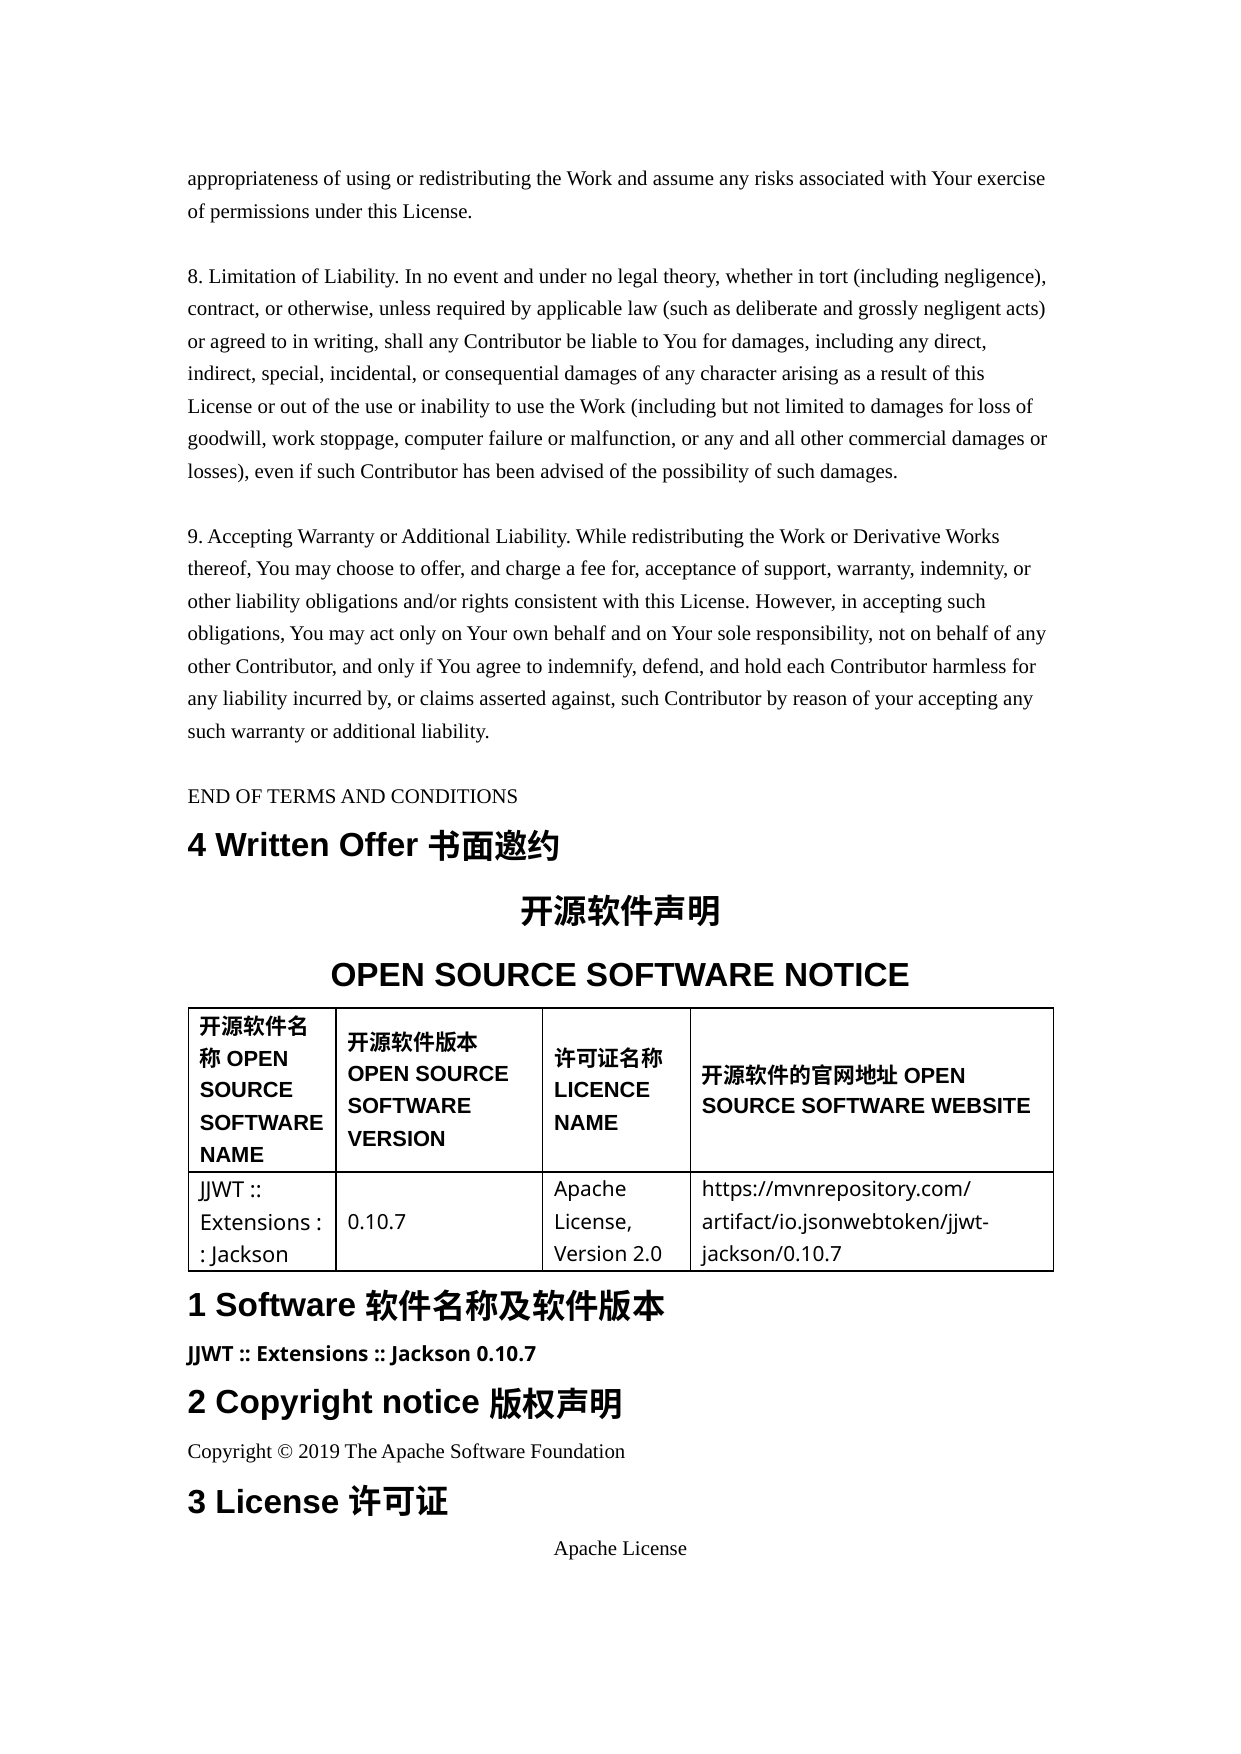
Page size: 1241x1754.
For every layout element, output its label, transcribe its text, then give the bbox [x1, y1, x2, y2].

table_cell https://mvnrepository.com/artifact/io.jsonwebtoken/jjwt-jackson/0.10.7 [691, 1173, 1053, 1270]
table_header 开源软件版本 OPEN SOURCE SOFTWARE VERSION [337, 1009, 542, 1171]
title JJWT :: Extensions :: Jackson 0.10.7 [187, 1337, 1053, 1369]
text 开源软件声明 [187, 877, 1053, 942]
text OPEN SOURCE SOFTWARE NOTICE [187, 942, 1053, 1007]
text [187, 162, 1053, 227]
table_header 开源软件的官网地址 OPEN SOURCE SOFTWARE WEBSITE [691, 1009, 1053, 1171]
table_cell JJWT :: Extensions :: Jackson [189, 1173, 335, 1270]
text 9. Accepting Warranty or Additional Liability. While redistributing the Work or Derivative Works thereof, You may choose to offer, and charge a fee for, acceptance of support, warranty, indemnity, or other liability obligations and/or rights consistent with this License. However, in accepting such obligations, You may act only on Your own behalf and on Your sole responsibility, not on behalf of any other Contributor, and only if You agree to indemnify, defend, and hold each Contributor harmless for any liability incurred by, or claims asserted against, such Contributor by reason of your accepting any such warranty or additional liability. [187, 519, 1053, 747]
text Copyright © 2019 The Apache Software Foundation [187, 1434, 1053, 1467]
text 2 Copyright notice 版权声明 [187, 1369, 1053, 1434]
table_header 许可证名称 LICENCE NAME [543, 1009, 690, 1171]
text 1 Software 软件名称及软件版本 [187, 1272, 1053, 1337]
text 8. Limitation of Liability. In no event and under no legal theory, whether in tort (including negligence), contract, or otherwise, unless required by applicable law (such as deliberate and grossly negligent acts) or agreed to in writing, shall any Contributor be liable to You for damages, including any direct, indirect, special, incidental, or consequential damages of any character arising as a result of this License or out of the use or inability to use the Work (including but not limited to damages for loss of goodwill, work stoppage, computer failure or malfunction, or any and all other commercial damages or losses), even if such Contributor has been advised of the possibility of such damages. [187, 259, 1053, 487]
table_cell Apache License, Version 2.0 [543, 1173, 690, 1270]
text Apache License [187, 1532, 1053, 1564]
table_header 开源软件名称 OPEN SOURCE SOFTWARE NAME [189, 1009, 335, 1171]
text 4 Written Offer 书面邀约 [187, 812, 1053, 877]
text 3 License 许可证 [187, 1467, 1053, 1532]
text END OF TERMS AND CONDITIONS [187, 779, 1053, 812]
table_cell 0.10.7 [337, 1173, 542, 1270]
